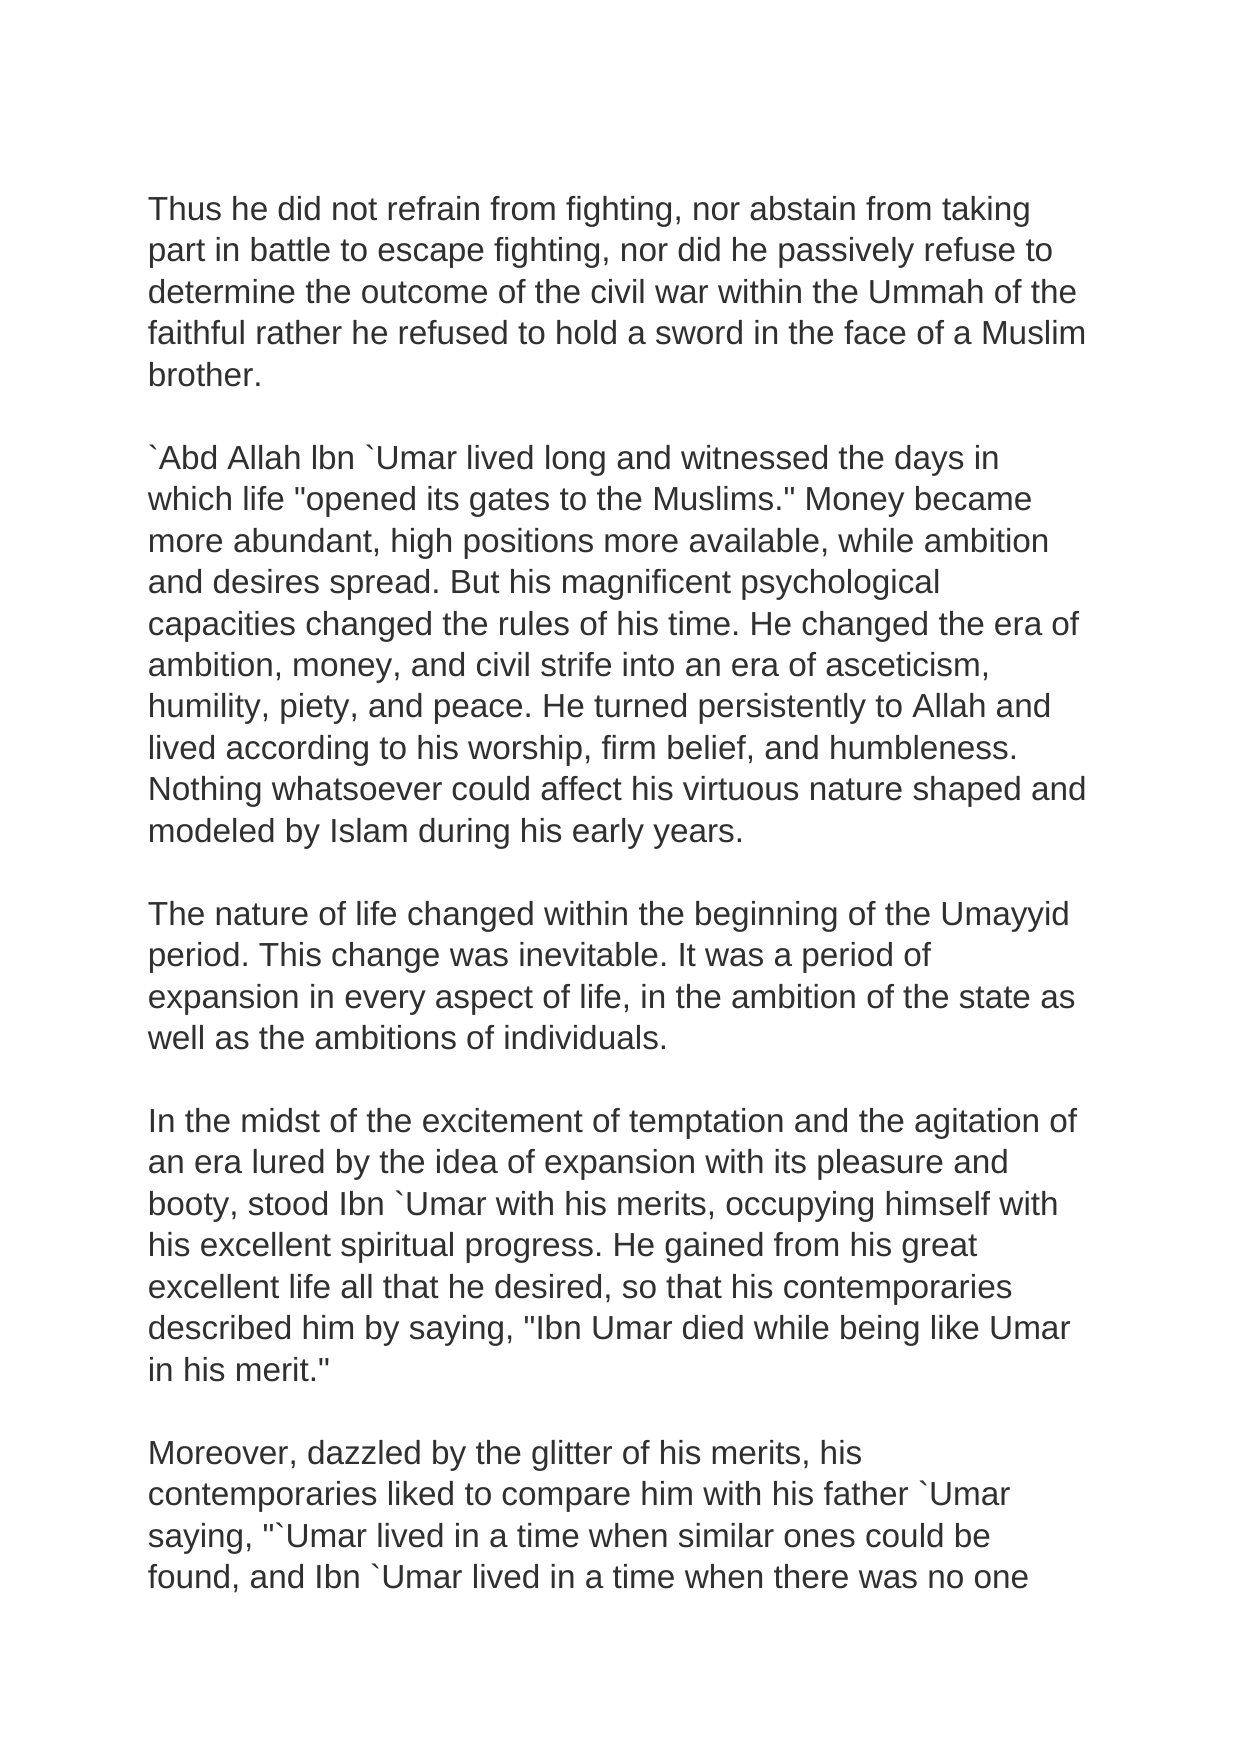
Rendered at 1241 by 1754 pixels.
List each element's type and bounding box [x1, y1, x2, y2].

text [148, 148, 1093, 1596]
